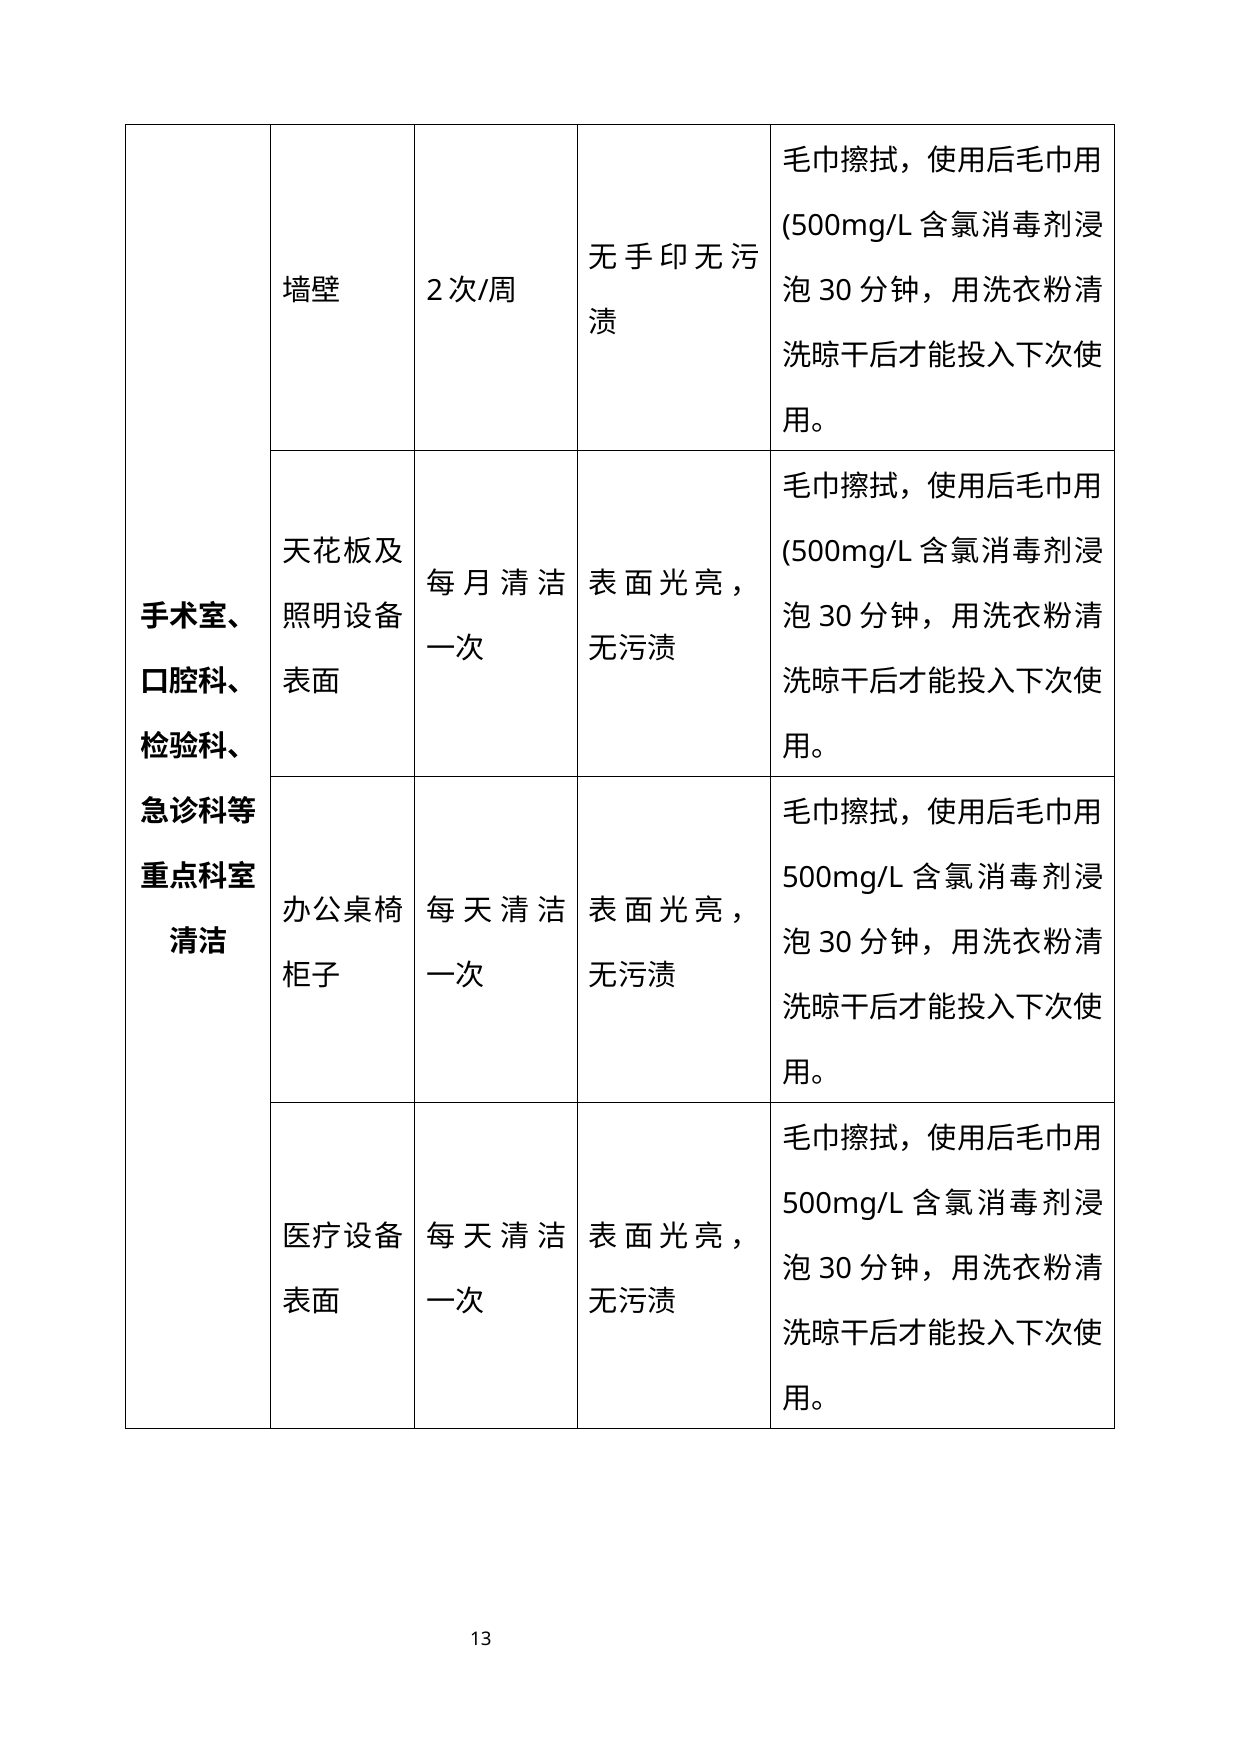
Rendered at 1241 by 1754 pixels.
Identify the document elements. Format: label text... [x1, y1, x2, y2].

table_cell 办公桌椅柜子 [271, 777, 414, 1102]
table_cell 毛巾擦拭，使用后毛巾用 500mg/L含氯消毒剂浸泡30分钟，用洗衣粉清洗晾干后才能投入下次使用。 [771, 777, 1114, 1102]
table_cell 手术室、口腔科、检验科、急诊科等重点科室清洁 [126, 125, 270, 1428]
table_cell 每天清洁一次 [415, 777, 577, 1102]
table_cell 表面光亮，无污渍 [578, 777, 770, 1102]
table_cell 毛巾擦拭，使用后毛巾用 (500mg/L含氯消毒剂浸泡30分钟，用洗衣粉清洗晾干后才能投入下次使用。 [771, 451, 1114, 776]
table_cell 2次/周 [415, 125, 577, 450]
table_cell 无手印无污渍 [578, 125, 770, 450]
table_cell 天花板及照明设备表面 [271, 451, 414, 776]
table_cell 医疗设备表面 [271, 1103, 414, 1428]
table_cell 每天清洁一次 [415, 1103, 577, 1428]
table_cell 表面光亮，无污渍 [578, 451, 770, 776]
table_cell 每月清洁一次 [415, 451, 577, 776]
table_cell 表面光亮，无污渍 [578, 1103, 770, 1428]
table_cell 墙壁 [271, 125, 414, 450]
table_cell 毛巾擦拭，使用后毛巾用 (500mg/L含氯消毒剂浸泡30分钟，用洗衣粉清洗晾干后才能投入下次使用。 [771, 125, 1114, 450]
table_cell 毛巾擦拭，使用后毛巾用 500mg/L含氯消毒剂浸泡30分钟，用洗衣粉清洗晾干后才能投入下次使用。 [771, 1103, 1114, 1428]
